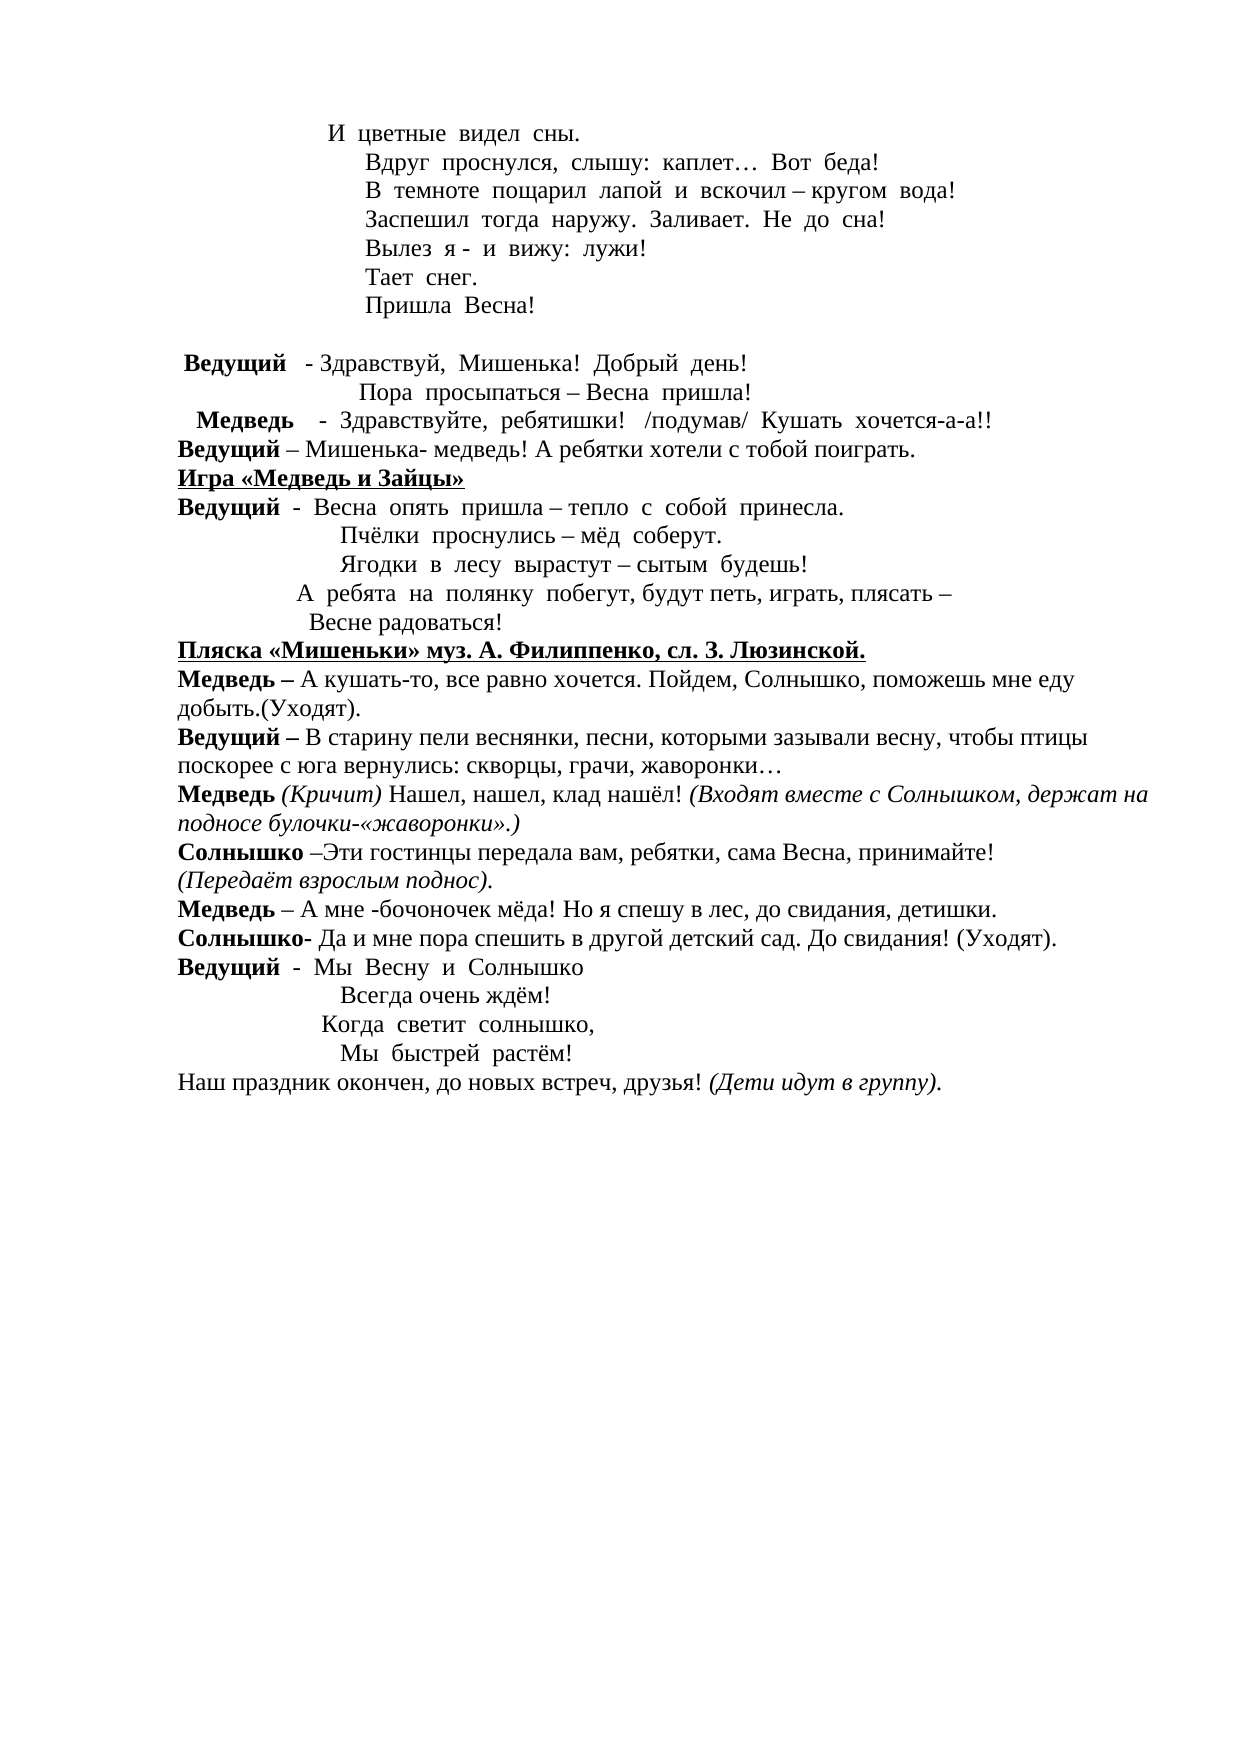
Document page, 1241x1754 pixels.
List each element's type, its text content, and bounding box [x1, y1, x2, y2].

text Пляска «Мишеньки» муз. А. Филиппенко, сл. З. Люзинской. [177, 636, 1152, 664]
text Пчёлки проснулись – мёд соберут. [177, 521, 1152, 549]
text Ведущий – В старину пели веснянки, песни, которыми зазывали весну, чтобы птицы поскорее с юга вернулись: скворцы, грачи, жаворонки… [177, 722, 1152, 779]
text Всегда очень ждём! [177, 981, 1152, 1009]
text Когда светит солнышко, [177, 1009, 1152, 1038]
text Медведь – А кушать-то, все равно хочется. Пойдем, Солнышко, поможешь мне еду добыть.(Уходят). [177, 664, 1152, 722]
text Наш праздник окончен, до новых встреч, друзья! (Дети идут в группу). [177, 1067, 1152, 1096]
text Медведь (Кричит) Нашел, нашел, клад нашёл! (Входят вместе с Солнышком, держат на подносе булочки-«жаворонки».) [177, 779, 1152, 837]
text Солнышко- Да и мне пора спешить в другой детский сад. До свидания! (Уходят). [177, 923, 1152, 952]
text Пришла Весна! [177, 291, 1152, 319]
text Пора просыпаться – Весна пришла! [177, 377, 1152, 406]
text В темноте пощарил лапой и вскочил – кругом вода! [177, 176, 1152, 204]
text Заспешил тогда наружу. Заливает. Не до сна! [177, 204, 1152, 233]
text Игра «Медведь и Зайцы» [177, 463, 1152, 492]
text Вылез я - и вижу: лужи! [177, 233, 1152, 262]
text А ребята на полянку побегут, будут петь, играть, плясать – [177, 578, 1152, 607]
text Весне радоваться! [177, 607, 1152, 636]
text Мы быстрей растём! [177, 1038, 1152, 1067]
text И цветные видел сны. [177, 118, 1152, 147]
text Вдруг проснулся, слышу: каплет… Вот беда! [177, 147, 1152, 176]
text Ведущий - Здравствуй, Мишенька! Добрый день! [177, 348, 1152, 377]
text Медведь – А мне -бочоночек мёда! Но я спешу в лес, до свидания, детишки. [177, 894, 1152, 923]
text Ведущий – Мишенька- медведь! А ребятки хотели с тобой поиграть. [177, 434, 1152, 463]
text Солнышко –Эти гостинцы передала вам, ребятки, сама Весна, принимайте! [177, 837, 1152, 866]
text (Передаёт взрослым поднос). [177, 866, 1152, 894]
text Ведущий - Мы Весну и Солнышко [177, 952, 1152, 981]
text Тает снег. [177, 262, 1152, 291]
text Ягодки в лесу вырастут – сытым будешь! [177, 549, 1152, 578]
text Медведь - Здравствуйте, ребятишки! /подумав/ Кушать хочется-а-а!! [177, 406, 1152, 434]
text Ведущий - Весна опять пришла – тепло с собой принесла. [177, 492, 1152, 521]
